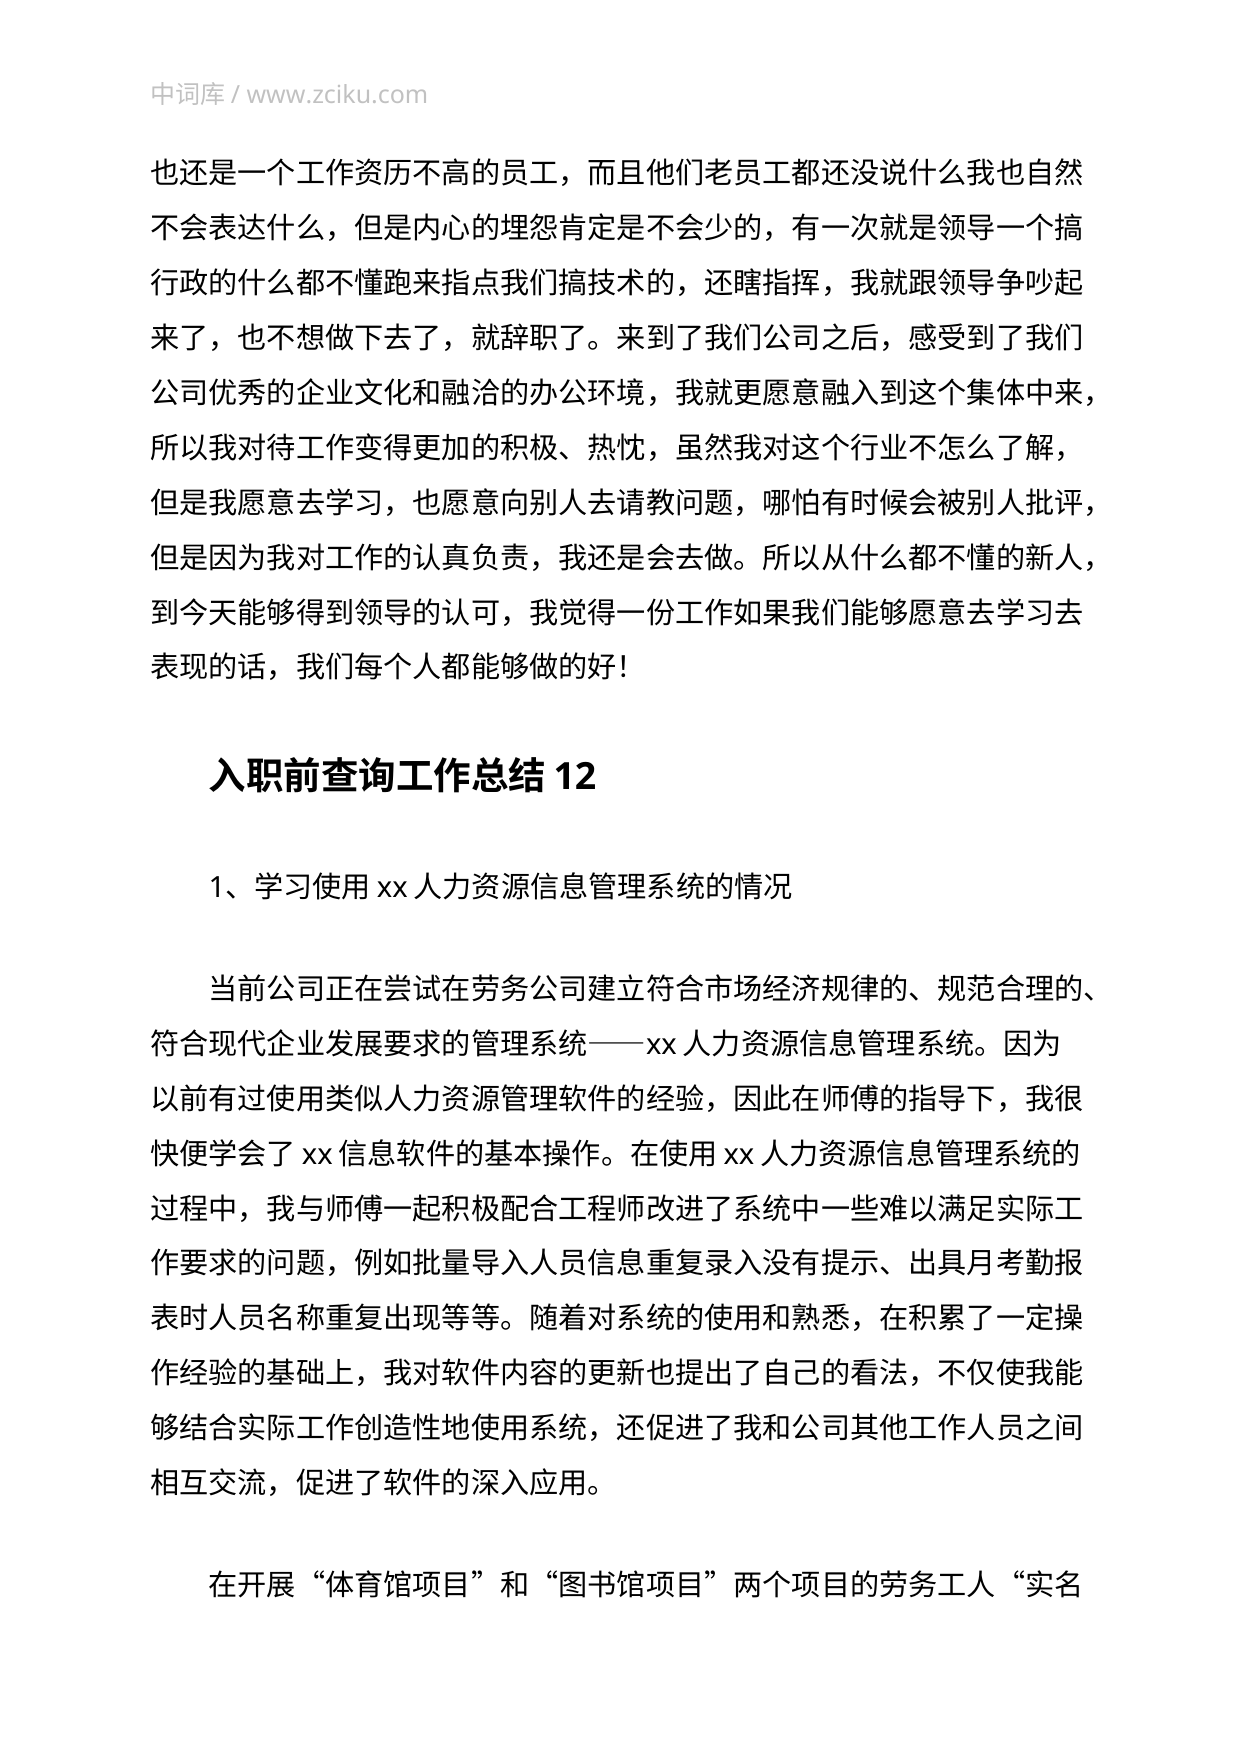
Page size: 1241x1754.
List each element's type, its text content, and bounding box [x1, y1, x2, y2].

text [150, 1561, 1090, 1604]
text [150, 150, 1090, 686]
text 当前公司正在尝试在劳务公司建立符合市场经济规律的、规范合理的、符合现代企业发展要求的管理系统——xx人力资源信息管理系统。因为以前有过使用类似人力资源管理软件的经验，因此在师傅的指导下，我很快便学会了xx信息软件的基本操作。在使用xx人力资源信息管理系统的过程中，我与师傅一起积极配合工程师改进了系统中一些难以满足实际工作要求的问题，例如批量导入人员信息重复录入没有提示、出具月考勤报表时人员名称重复出现等等。随着对系统的使用和熟悉，在积累了一定操作经验的基础上，我对软件内容的更新也提出了自己的看法，不仅使我能够结合实际工作创造性地使用系统，还促进了我和公司其他工作人员之间相互交流，促进了软件的深入应用。 [150, 965, 1090, 1502]
text 1、学习使用xx人力资源信息管理系统的情况 [150, 863, 1090, 906]
text 入职前查询工作总结12 [150, 746, 1090, 800]
